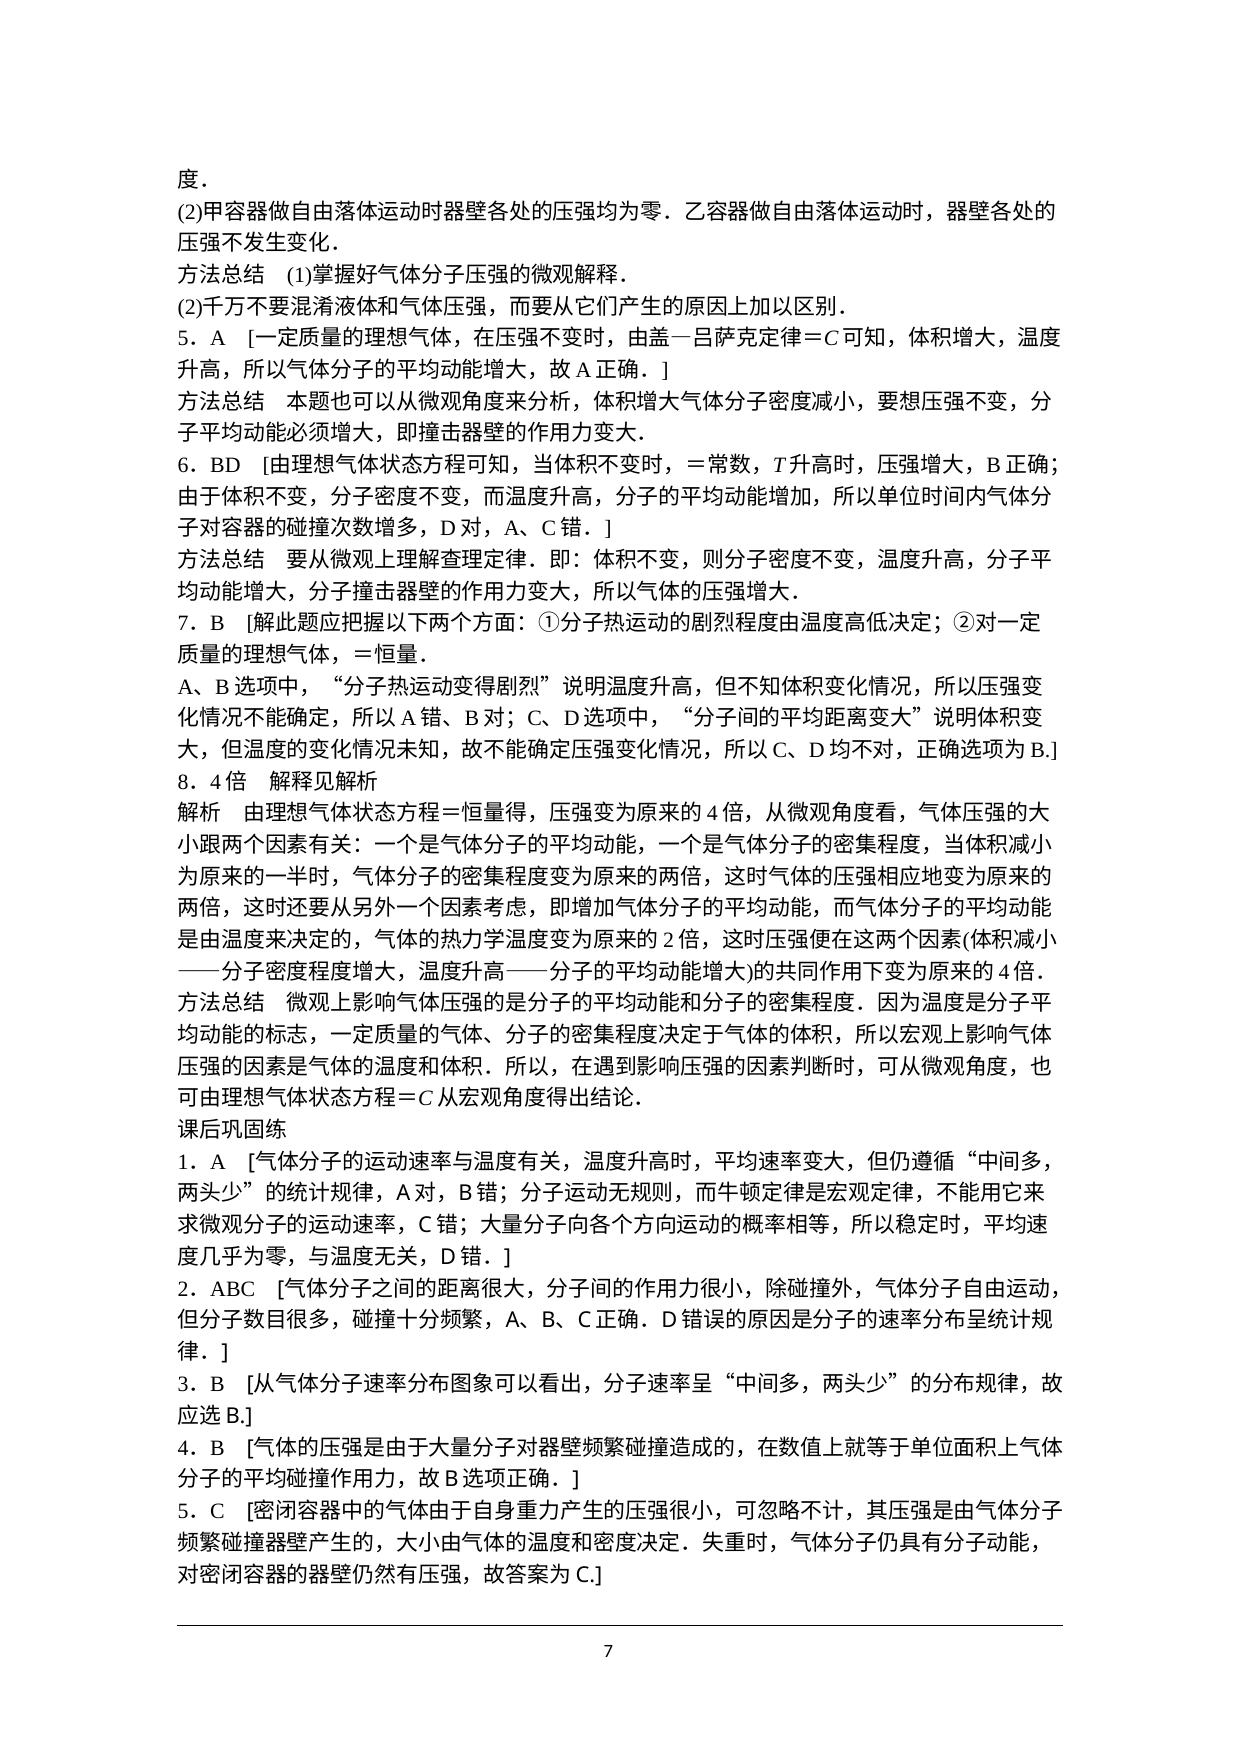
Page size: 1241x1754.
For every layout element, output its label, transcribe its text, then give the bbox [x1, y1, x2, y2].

text 1．A [气体分子的运动速率与温度有关，温度升高时，平均速率变大，但仍遵循“中间多，两头少”的统计规律，A对，B错；分子运动无规则，而牛顿定律是宏观定律，不能用它来求微观分子的运动速率，C错；大量分子向各个方向运动的概率相等，所以稳定时，平均速度几乎为零，与温度无关，D错．] [177, 1144, 1063, 1271]
text 方法总结 要从微观上理解查理定律．即：体积不变，则分子密度不变，温度升高，分子平均动能增大，分子撞击器壁的作用力变大，所以气体的压强增大． [177, 542, 1063, 605]
text 4．B [气体的压强是由于大量分子对器壁频繁碰撞造成的，在数值上就等于单位面积上气体分子的平均碰撞作用力，故B选项正确．] [177, 1429, 1063, 1493]
text 7．B [解此题应把握以下两个方面：①分子热运动的剧烈程度由温度高低决定；②对一定质量的理想气体，＝恒量． [177, 605, 1063, 669]
text 课后巩固练 [177, 1112, 1063, 1144]
text 6．BD [由理想气体状态方程可知，当体积不变时，＝常数，T升高时，压强增大，B正确；由于体积不变，分子密度不变，而温度升高，分子的平均动能增加，所以单位时间内气体分子对容器的碰撞次数增多，D对，A、C错．] [177, 447, 1063, 542]
text 2．ABC [气体分子之间的距离很大，分子间的作用力很小，除碰撞外，气体分子自由运动，但分子数目很多，碰撞十分频繁，A、B、C正确．D错误的原因是分子的速率分布呈统计规律．] [177, 1271, 1063, 1366]
text (2)千万不要混淆液体和气体压强，而要从它们产生的原因上加以区别． [177, 289, 1063, 320]
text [177, 162, 1063, 194]
text 5．A [一定质量的理想气体，在压强不变时，由盖—吕萨克定律＝C可知，体积增大，温度升高，所以气体分子的平均动能增大，故A正确．] [177, 320, 1063, 384]
text 8．4倍 解释见解析 [177, 764, 1063, 795]
text A、B选项中，“分子热运动变得剧烈”说明温度升高，但不知体积变化情况，所以压强变化情况不能确定，所以A错、B对；C、D选项中，“分子间的平均距离变大”说明体积变大，但温度的变化情况未知，故不能确定压强变化情况，所以C、D均不对，正确选项为B.] [177, 669, 1063, 764]
text (2)甲容器做自由落体运动时器壁各处的压强均为零．乙容器做自由落体运动时，器壁各处的压强不发生变化． [177, 194, 1063, 257]
text 方法总结 微观上影响气体压强的是分子的平均动能和分子的密集程度．因为温度是分子平均动能的标志，一定质量的气体、分子的密集程度决定于气体的体积，所以宏观上影响气体压强的因素是气体的温度和体积．所以，在遇到影响压强的因素判断时，可从微观角度，也可由理想气体状态方程＝C从宏观角度得出结论． [177, 985, 1063, 1112]
text 方法总结 (1)掌握好气体分子压强的微观解释． [177, 257, 1063, 289]
text 解析 由理想气体状态方程＝恒量得，压强变为原来的4倍，从微观角度看，气体压强的大小跟两个因素有关：一个是气体分子的平均动能，一个是气体分子的密集程度，当体积减小为原来的一半时，气体分子的密集程度变为原来的两倍，这时气体的压强相应地变为原来的两倍，这时还要从另外一个因素考虑，即增加气体分子的平均动能，而气体分子的平均动能是由温度来决定的，气体的热力学温度变为原来的2倍，这时压强便在这两个因素(体积减小——分子密度程度增大，温度升高——分子的平均动能增大)的共同作用下变为原来的4倍． [177, 795, 1063, 985]
text 3．B [从气体分子速率分布图象可以看出，分子速率呈“中间多，两头少”的分布规律，故应选B.] [177, 1366, 1063, 1429]
text 5．C [密闭容器中的气体由于自身重力产生的压强很小，可忽略不计，其压强是由气体分子频繁碰撞器壁产生的，大小由气体的温度和密度决定．失重时，气体分子仍具有分子动能，对密闭容器的器壁仍然有压强，故答案为C.] [177, 1493, 1063, 1588]
text 方法总结 本题也可以从微观角度来分析，体积增大气体分子密度减小，要想压强不变，分子平均动能必须增大，即撞击器壁的作用力变大． [177, 384, 1063, 447]
